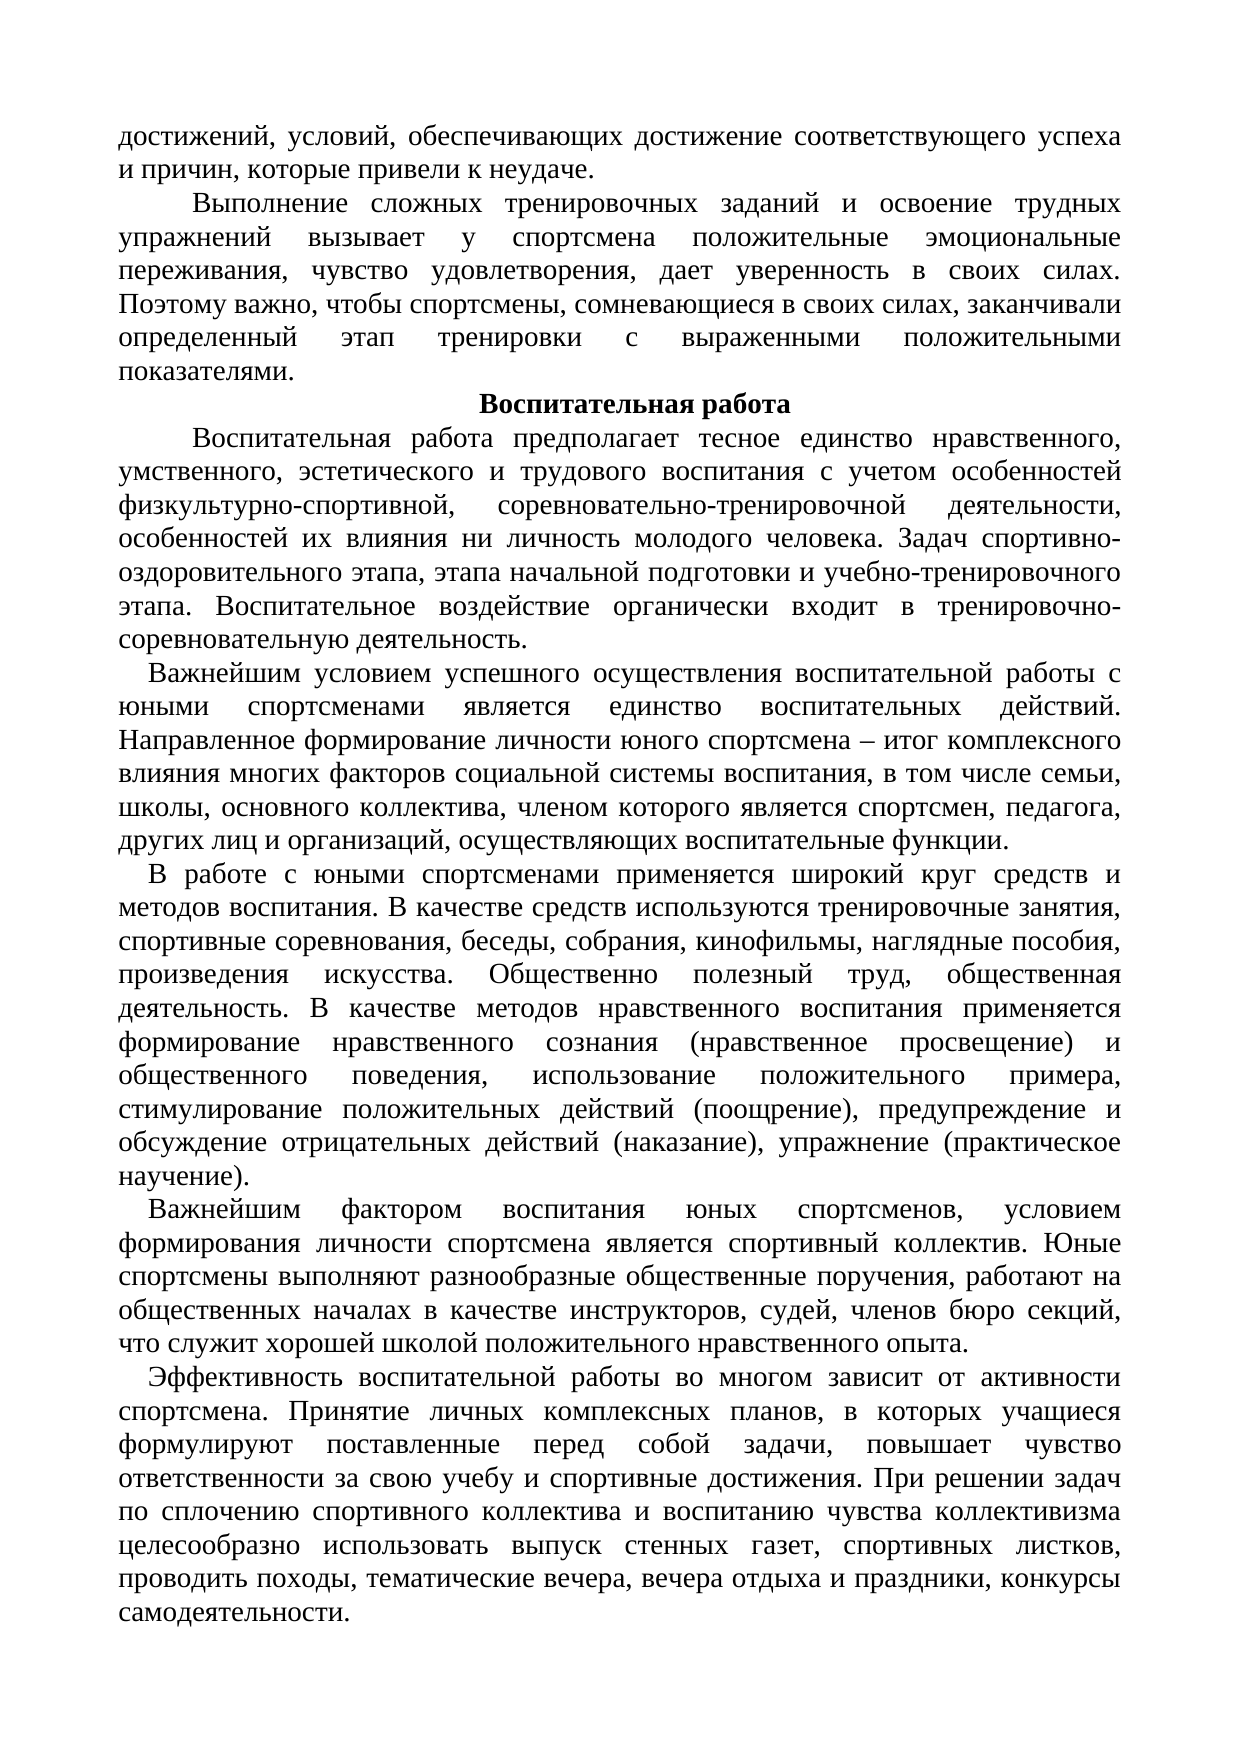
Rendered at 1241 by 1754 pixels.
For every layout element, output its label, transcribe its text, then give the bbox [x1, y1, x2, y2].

text Эффективность воспитательной работы во многом зависит от активности спортсмена. Принятие личных комплексных планов, в которых учащиеся формулируют поставленные перед собой задачи, повышает чувство ответственности за свою учебу и спортивные достижения. При решении задач по сплочению спортивного коллектива и воспитанию чувства коллективизма целесообразно использовать выпуск стенных газет, спортивных листков, проводить походы, тематические вечера, вечера отдыха и праздники, конкурсы самодеятельности. [118, 1359, 1122, 1627]
text Воспитательная работа [118, 386, 1122, 420]
text В работе с юными спортсменами применяется широкий круг средств и методов воспитания. В качестве средств используются тренировочные занятия, спортивные соревнования, беседы, собрания, кинофильмы, наглядные пособия, произведения искусства. Общественно полезный труд, общественная деятельность. В качестве методов нравственного воспитания применяется формирование нравственного сознания (нравственное просвещение) и общественного поведения, использование положительного примера, стимулирование положительных действий (поощрение), предупреждение и обсуждение отрицательных действий (наказание), упражнение (практическое научение). [118, 856, 1122, 1191]
text Важнейшим условием успешного осуществления воспитательной работы с юными спортсменами является единство воспитательных действий. Направленное формирование личности юного спортсмена – итог комплексного влияния многих факторов социальной системы воспитания, в том числе семьи, школы, основного коллектива, членом которого является спортсмен, педагога, других лиц и организаций, осуществляющих воспитательные функции. [118, 655, 1122, 856]
text Важнейшим фактором воспитания юных спортсменов, условием формирования личности спортсмена является спортивный коллектив. Юные спортсмены выполняют разнообразные общественные поручения, работают на общественных началах в качестве инструкторов, судей, членов бюро секций, что служит хорошей школой положительного нравственного опыта. [118, 1191, 1122, 1359]
text Выполнение сложных тренировочных заданий и освоение трудных упражнений вызывает у спортсмена положительные эмоциональные переживания, чувство удовлетворения, дает уверенность в своих силах. Поэтому важно, чтобы спортсмены, сомневающиеся в своих силах, заканчивали определенный этап тренировки с выраженными положительными показателями. [118, 185, 1122, 386]
text Воспитательная работа предполагает тесное единство нравственного, умственного, эстетического и трудового воспитания с учетом особенностей физкультурно-спортивной, соревновательно-тренировочной деятельности, особенностей их влияния ни личность молодого человека. Задач спортивно-оздоровительного этапа, этапа начальной подготовки и учебно-тренировочного этапа. Воспитательное воздействие органически входит в тренировочно-соревновательную деятельность. [118, 420, 1122, 655]
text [118, 118, 1122, 185]
